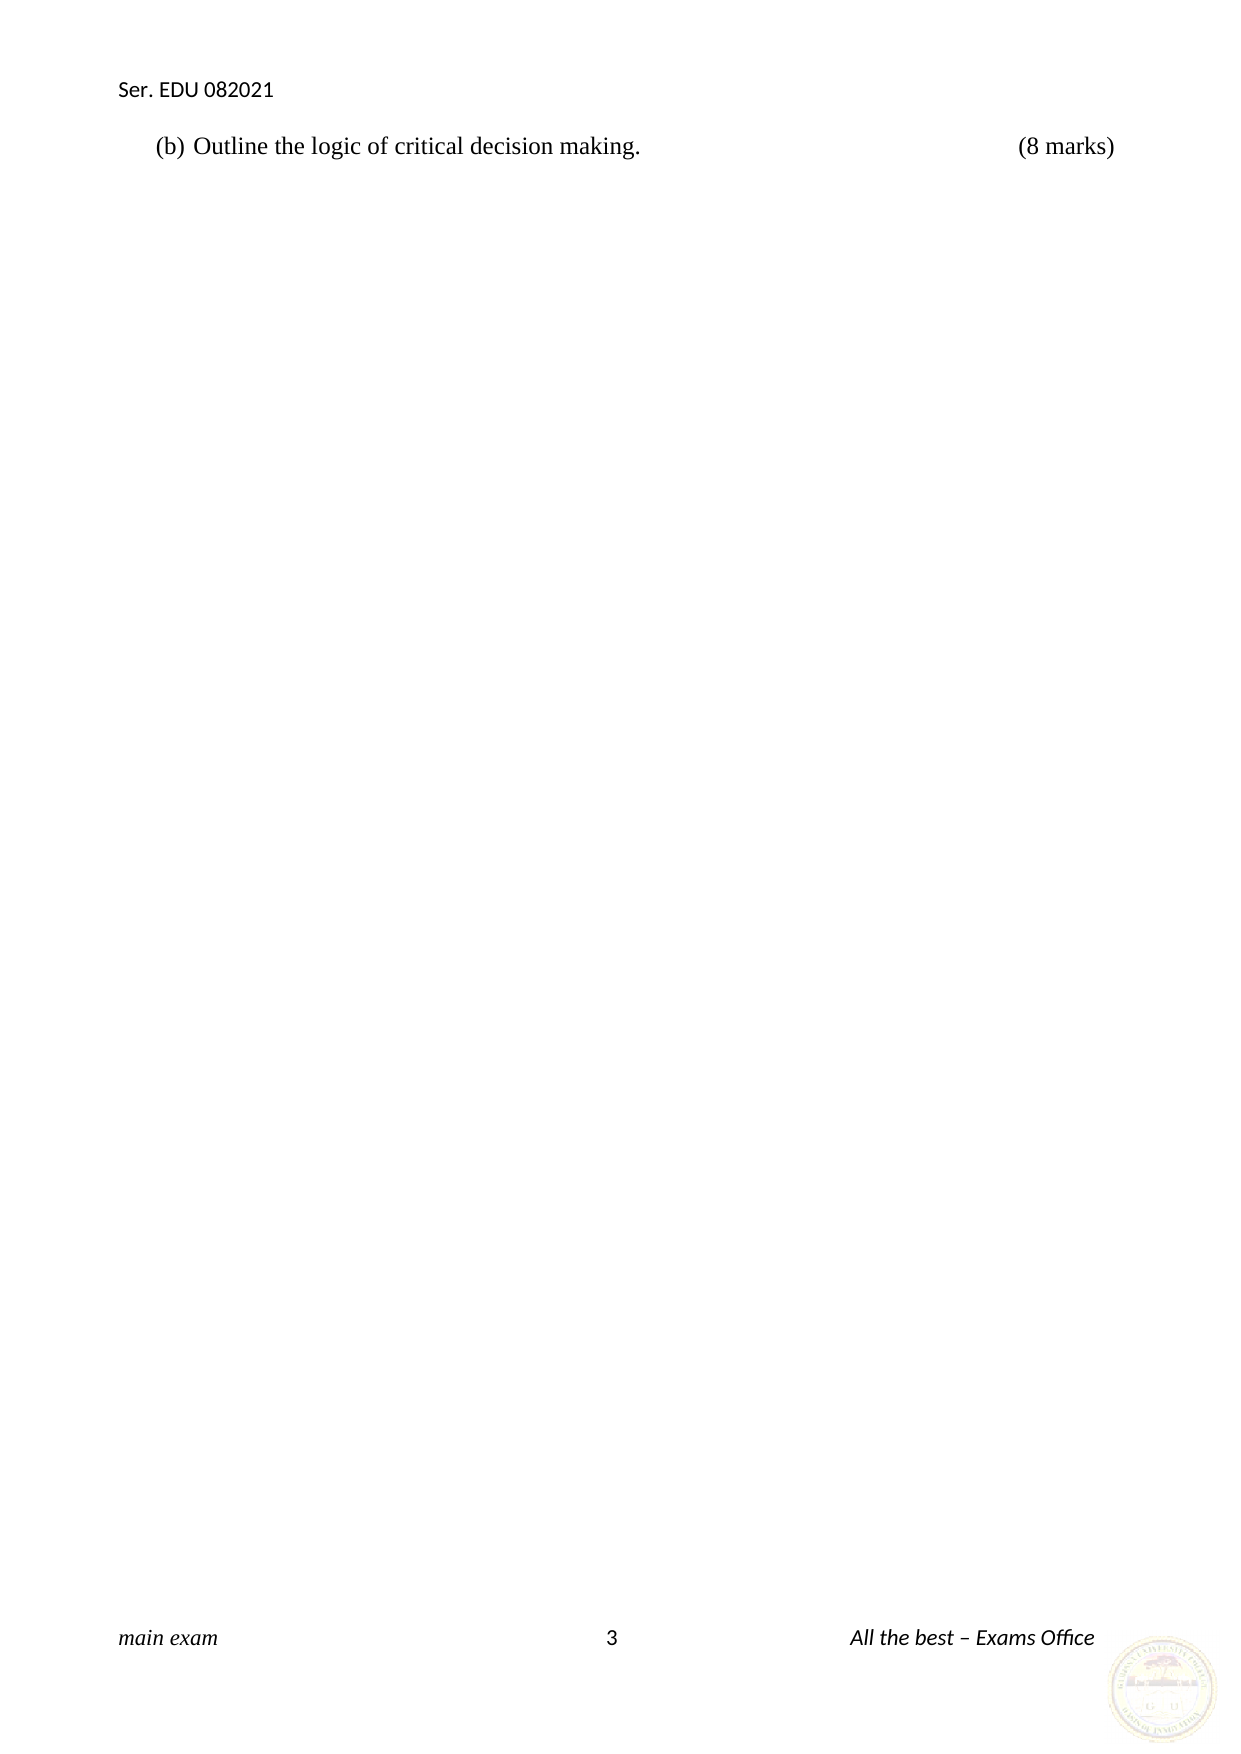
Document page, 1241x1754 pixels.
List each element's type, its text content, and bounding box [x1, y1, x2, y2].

list Outline the logic of critical decision making. (8 marks) [156, 131, 1181, 160]
